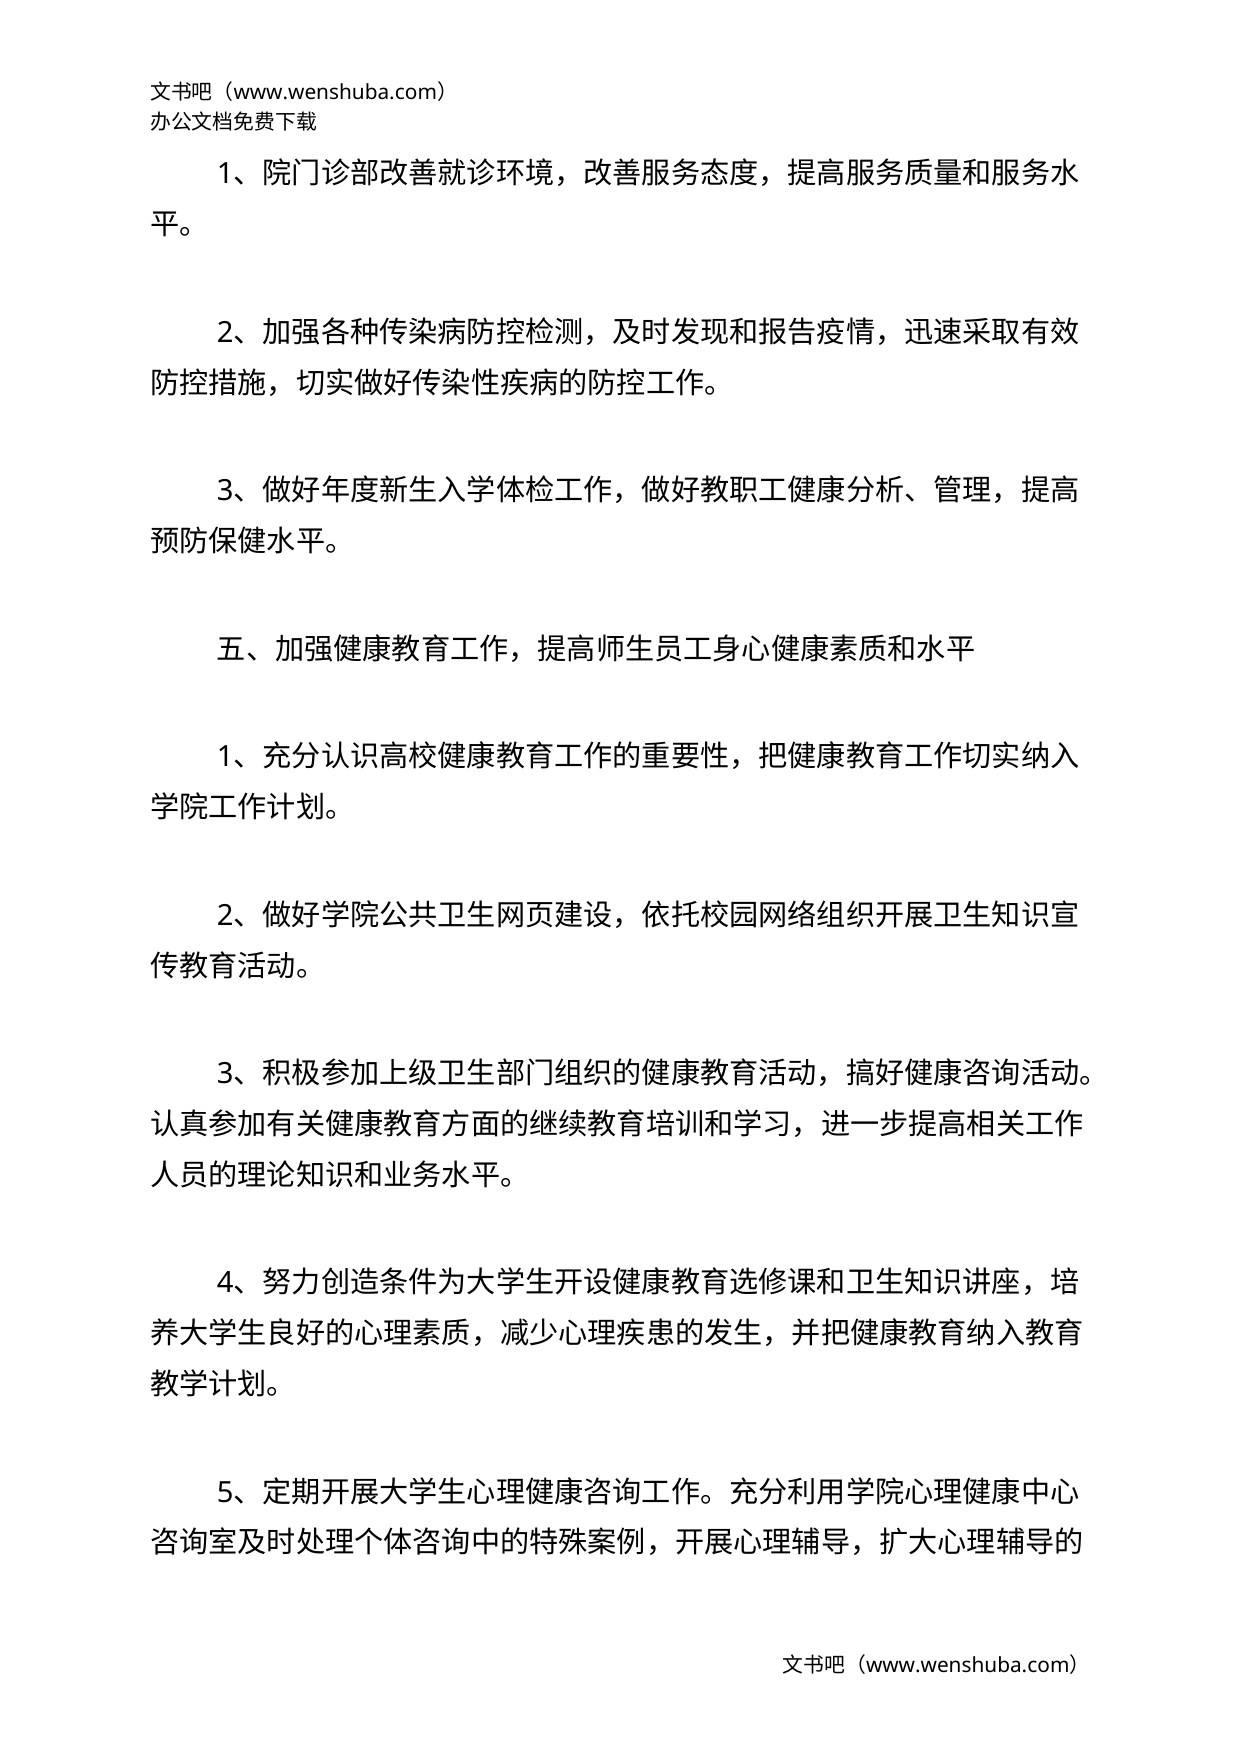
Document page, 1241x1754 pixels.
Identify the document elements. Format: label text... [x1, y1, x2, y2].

text 五、加强健康教育工作，提高师生员工身心健康素质和水平 [150, 625, 1090, 668]
text 3、做好年度新生入学体检工作，做好教职工健康分析、管理，提高预防保健水平。 [150, 467, 1090, 560]
text 2、加强各种传染病防控检测，及时发现和报告疫情，迅速采取有效防控措施，切实做好传染性疾病的防控工作。 [150, 308, 1090, 402]
text 3、积极参加上级卫生部门组织的健康教育活动，搞好健康咨询活动。认真参加有关健康教育方面的继续教育培训和学习，进一步提高相关工作人员的理论知识和业务水平。 [150, 1050, 1090, 1194]
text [150, 1468, 1090, 1561]
text 1、院门诊部改善就诊环境，改善服务态度，提高服务质量和服务水平。 [150, 150, 1090, 243]
text 2、做好学院公共卫生网页建设，依托校园网络组织开展卫生知识宣传教育活动。 [150, 891, 1090, 984]
text 1、充分认识高校健康教育工作的重要性，把健康教育工作切实纳入学院工作计划。 [150, 733, 1090, 826]
text 4、努力创造条件为大学生开设健康教育选修课和卫生知识讲座，培养大学生良好的心理素质，减少心理疾患的发生，并把健康教育纳入教育教学计划。 [150, 1259, 1090, 1403]
